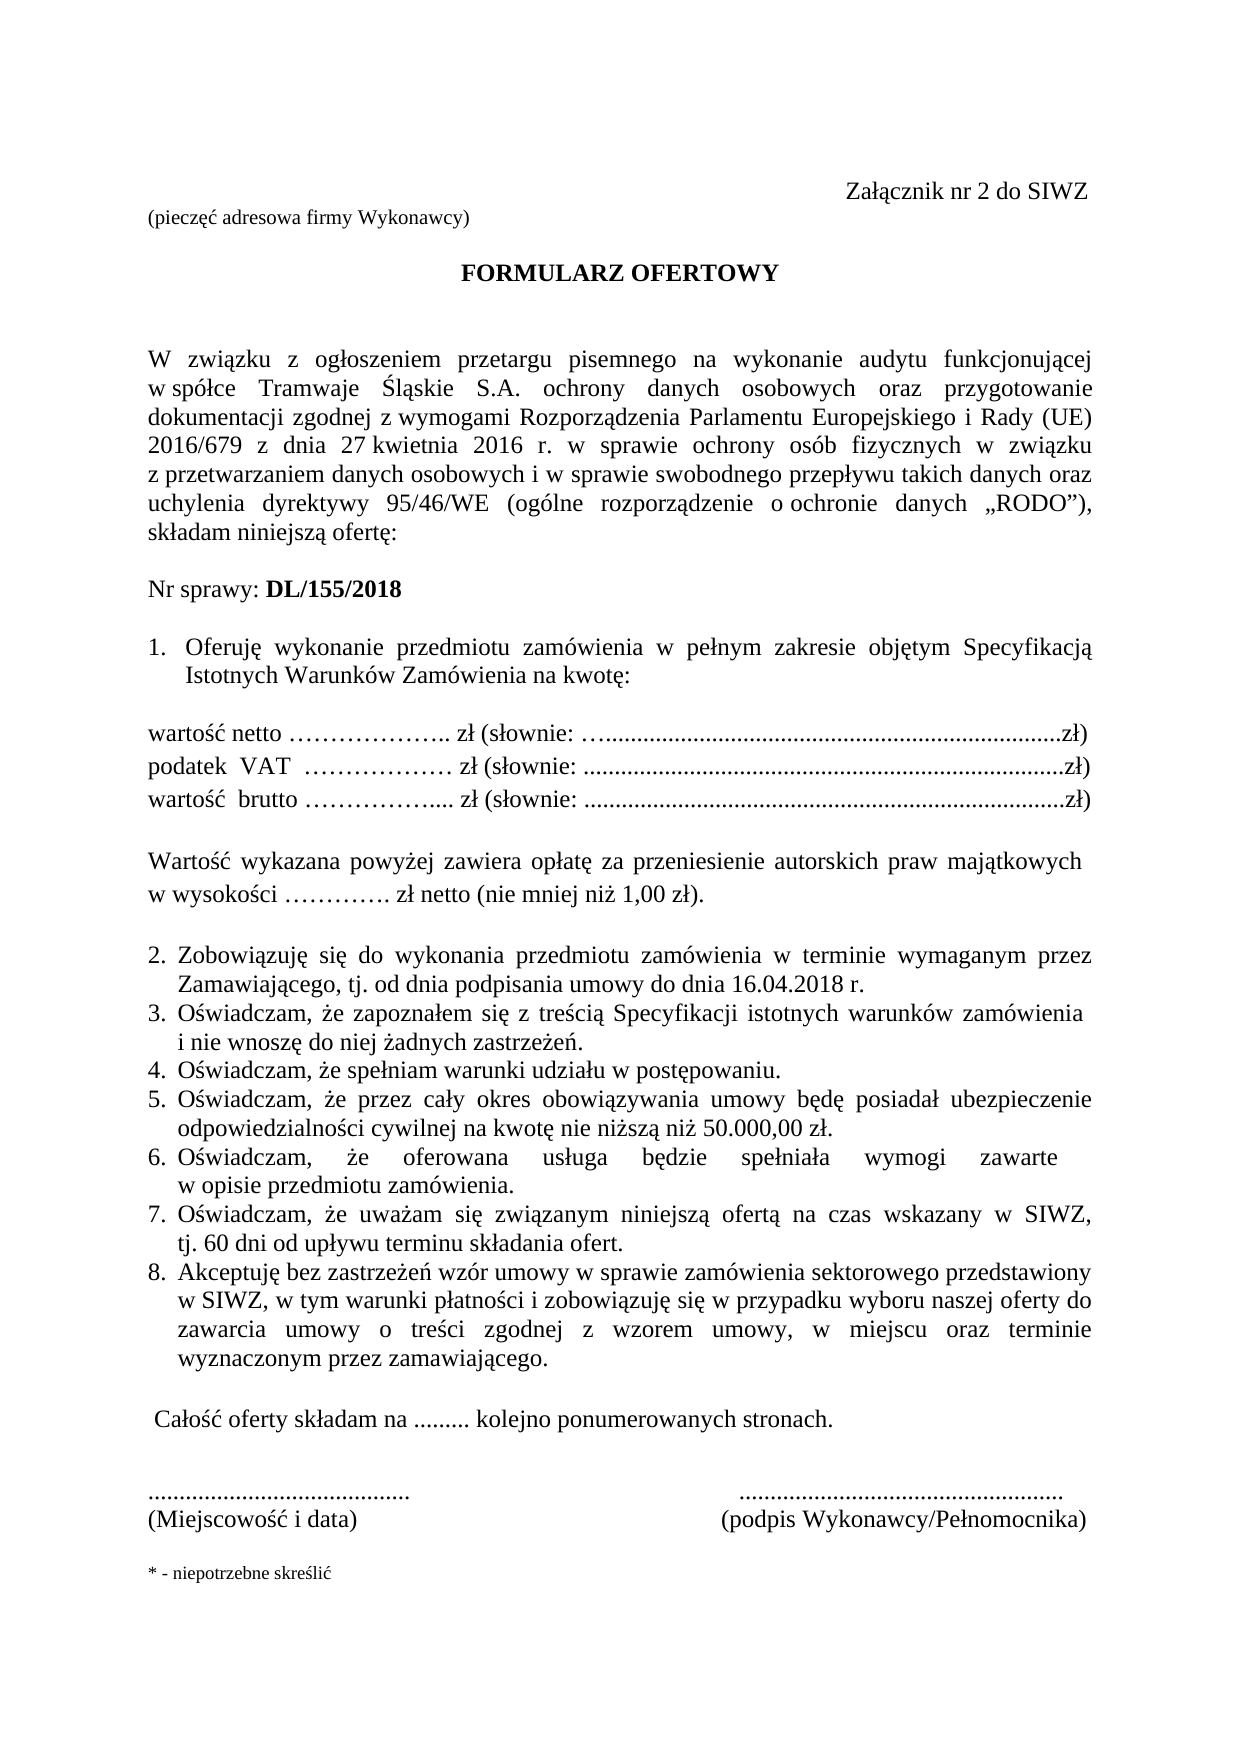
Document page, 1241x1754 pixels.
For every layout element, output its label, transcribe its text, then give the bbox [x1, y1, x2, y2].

text Nr sprawy: DL/155/2018 [148, 574, 1093, 603]
text .......................................... .................................................... [148, 1476, 1093, 1504]
list Oświadczam, że spełniam warunki udziału w postępowaniu. [148, 1056, 1093, 1084]
text wartość netto ……………….. zł (słownie: ….........................................................................zł) [148, 718, 1093, 747]
text Wartość wykazana powyżej zawiera opłatę za przeniesienie autorskich praw majątkowych w wysokości …………. zł netto (nie mniej niż 1,00 zł). [148, 846, 1093, 907]
subtitle FORMULARZ OFERTOWY [148, 258, 1093, 287]
text (pieczęć adresowa firmy Wykonawcy) [148, 205, 1088, 229]
list Zobowiązuję się do wykonania przedmiotu zamówienia w terminie wymaganym przez Zamawiającego, tj. od dnia podpisania umowy do dnia 16.04.2018 r. [148, 941, 1093, 998]
text Załącznik nr 2 do SIWZ [812, 176, 1088, 205]
list Akceptuję bez zastrzeżeń wzór umowy w sprawie zamówienia sektorowego przedstawiony w SIWZ, w tym warunki płatności i zobowiązuję się w przypadku wyboru naszej oferty do zawarcia umowy o treści zgodnej z wzorem umowy, w miejscu oraz terminie wyznaczonym przez zamawiającego. [148, 1257, 1093, 1372]
list Oświadczam, że uważam się związanym niniejszą ofertą na czas wskazany w SIWZ, tj. 60 dni od upływu terminu składania ofert. [148, 1199, 1093, 1257]
text W związku z ogłoszeniem przetargu pisemnego na wykonanie audytu funkcjonującej w spółce Tramwaje Śląskie S.A. ochrony danych osobowych oraz przygotowanie dokumentacji zgodnej z wymogami Rozporządzenia Parlamentu Europejskiego i Rady (UE) 2016/679 z dnia 27 kwietnia 2016 r. w sprawie ochrony osób fizycznych w związku z przetwarzaniem danych osobowych i w sprawie swobodnego przepływu takich danych oraz uchylenia dyrektywy 95/46/WE (ogólne rozporządzenie o ochronie danych „RODO”), składam niniejszą ofertę: [148, 344, 1093, 545]
text Całość oferty składam na ......... kolejno ponumerowanych stronach. [148, 1404, 1093, 1433]
text (Miejscowość i data) (podpis Wykonawcy/Pełnomocnika) [148, 1504, 1093, 1533]
list Oświadczam, że zapoznałem się z treścią Specyfikacji istotnych warunków zamówienia i nie wnoszę do niej żadnych zastrzeżeń. [148, 998, 1093, 1056]
list Oferuję wykonanie przedmiotu zamówienia w pełnym zakresie objętym Specyfikacją Istotnych Warunków Zamówienia na kwotę: [148, 632, 1093, 689]
list Oświadczam, że przez cały okres obowiązywania umowy będę posiadał ubezpieczenie odpowiedzialności cywilnej na kwotę nie niższą niż 50.000,00 zł. [148, 1084, 1093, 1142]
text podatek VAT ……………… zł (słownie: .............................................................................zł) [148, 751, 1093, 780]
list Oświadczam, że oferowana usługa będzie spełniała wymogi zawarte w opisie przedmiotu zamówienia. [148, 1142, 1093, 1199]
text wartość brutto …………….... zł (słownie: .............................................................................zł) [148, 784, 1093, 813]
text * - niepotrzebne skreślić [148, 1562, 1088, 1584]
